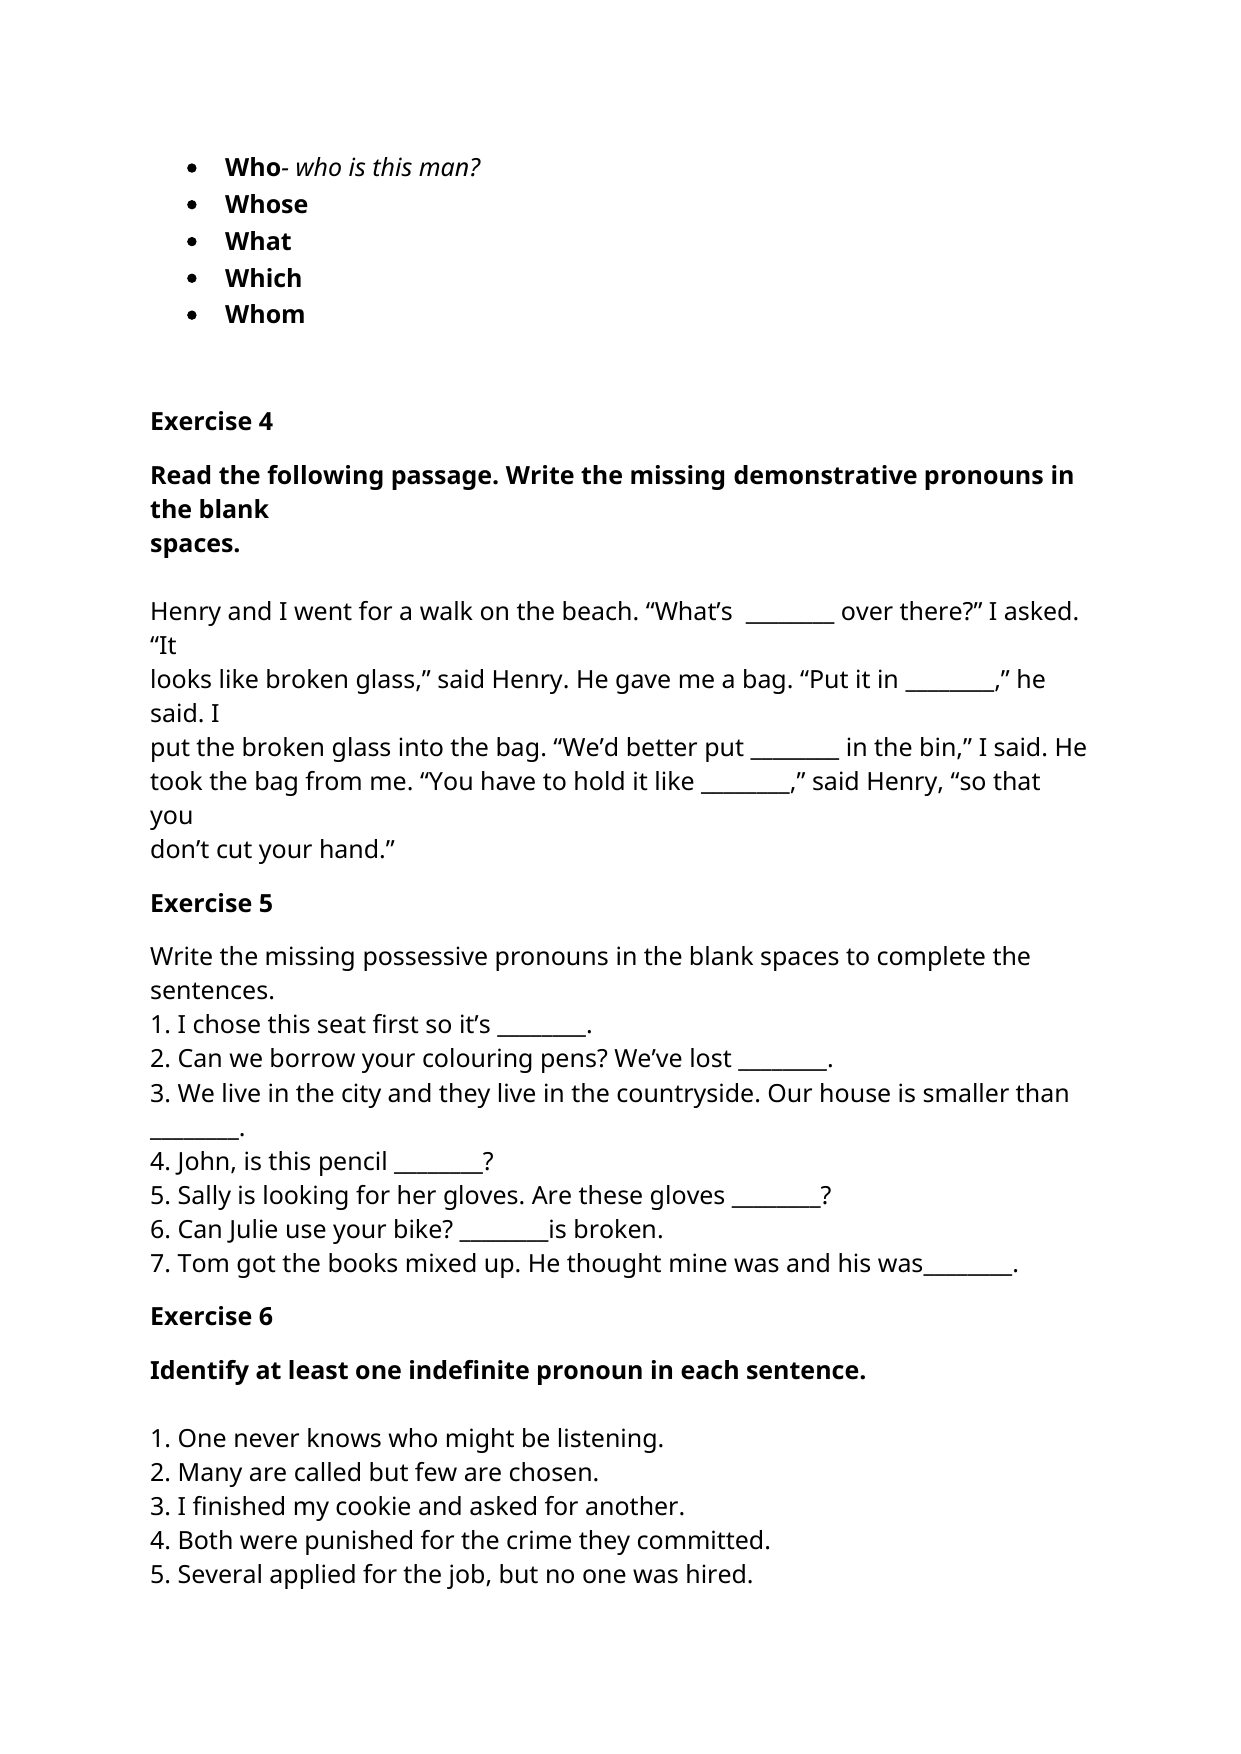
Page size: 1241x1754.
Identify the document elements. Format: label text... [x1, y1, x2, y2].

text looks like broken glass,” said Henry. He gave me a bag. “Put it in ________,” he said. I [150, 662, 1090, 730]
text Henry and I went for a walk on the beach. “What’s ________ over there?” I asked. “It [150, 594, 1090, 662]
text 1. One never knows who might be listening. [150, 1421, 1090, 1454]
list Which [187, 260, 1090, 294]
text 4. Both were punished for the crime they committed. [150, 1523, 1090, 1557]
text 3. I finished my cookie and asked for another. [150, 1489, 1090, 1523]
text Exercise 4 [150, 404, 1090, 438]
text 1. I chose this seat first so it’s ________. [150, 1007, 1090, 1041]
list Who- who is this man? [187, 150, 1090, 184]
text 4. John, is this pencil ________? [150, 1143, 1090, 1177]
text 5. Several applied for the job, but no one was hired. [150, 1557, 1090, 1591]
text Write the missing possessive pronouns in the blank spaces to complete the sentences. [150, 939, 1090, 1007]
text 2. Can we borrow your colouring pens? We’ve lost ________. [150, 1041, 1090, 1075]
text Exercise 5 [150, 886, 1090, 919]
text Identify at least one indefinite pronoun in each sentence. [150, 1352, 1090, 1386]
text 7. Tom got the books mixed up. He thought mine was and his was________. [150, 1246, 1090, 1279]
list What [187, 223, 1090, 258]
text spaces. [150, 526, 1090, 559]
text 2. Many are called but few are chosen. [150, 1454, 1090, 1489]
text 6. Can Julie use your bike? ________is broken. [150, 1211, 1090, 1246]
list Whom [187, 297, 1090, 331]
text took the bag from me. “You have to hold it like ________,” said Henry, “so that you [150, 764, 1090, 832]
text don’t cut your hand.” [150, 832, 1090, 866]
list Whose [187, 187, 1090, 221]
text 3. We live in the city and they live in the countryside. Our house is smaller than ________. [150, 1075, 1090, 1143]
text Read the following passage. Write the missing demonstrative pronouns in the blank [150, 457, 1090, 526]
text Exercise 6 [150, 1299, 1090, 1333]
text 5. Sally is looking for her gloves. Are these gloves ________? [150, 1177, 1090, 1211]
text put the broken glass into the bag. “We’d better put ________ in the bin,” I said. He [150, 730, 1090, 764]
